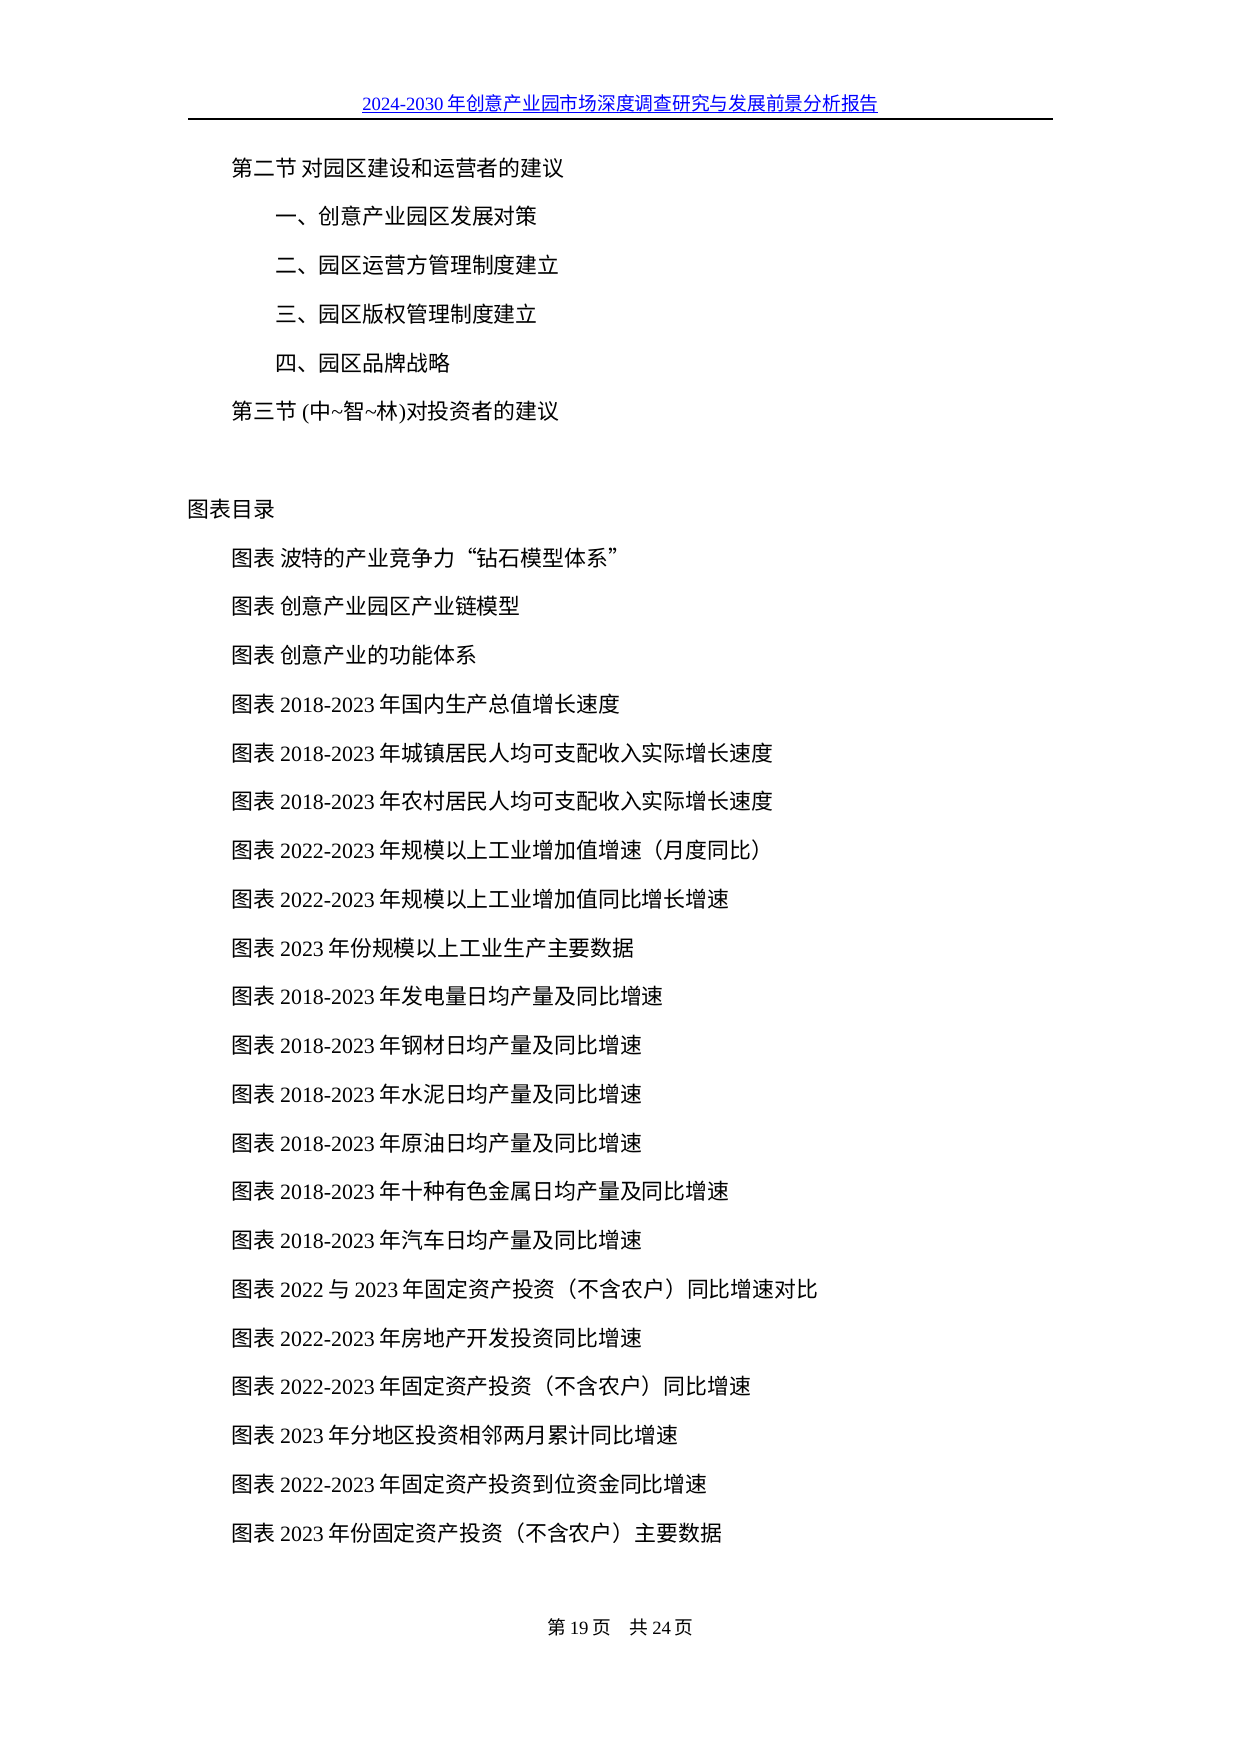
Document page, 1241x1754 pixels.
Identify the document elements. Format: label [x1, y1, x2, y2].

text [187, 150, 1053, 1548]
